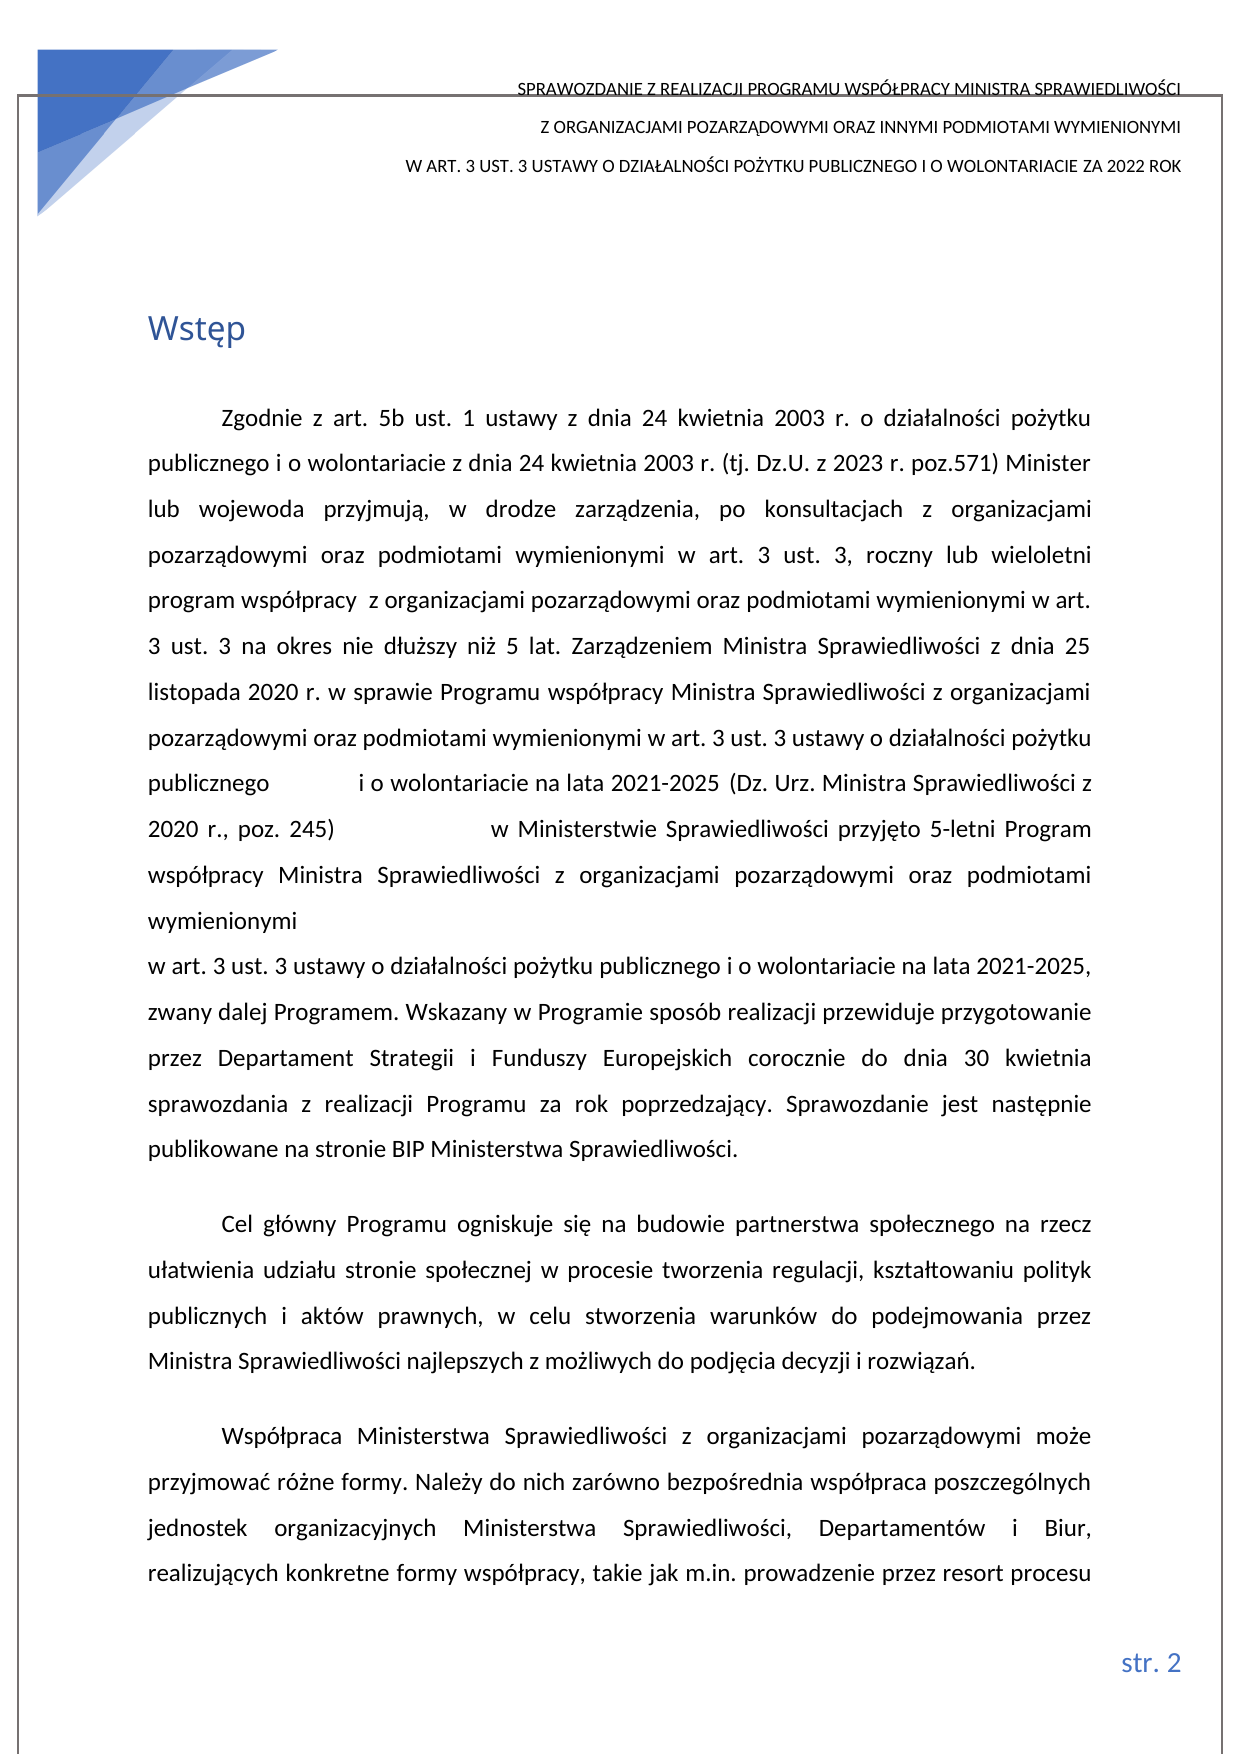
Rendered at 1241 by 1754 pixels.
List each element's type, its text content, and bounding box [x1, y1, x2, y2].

picture [37, 97, 279, 218]
picture [37, 49, 279, 94]
text Zgodnie z art. 5b ust. 1 ustawy z dnia 24 kwietnia 2003 r. o działalności pożytku publicznego i o wolontariacie z dnia 24 kwietnia 2003 r. (tj. Dz.U. z 2023 r. poz.571) Minister lub wojewoda przyjmują, w drodze zarządzenia, po konsultacjach z organizacjami pozarządowymi oraz podmiotami wymienionymi w art. 3 ust. 3, roczny lub wieloletni program współpracy z organizacjami pozarządowymi oraz podmiotami wymienionymi w art. 3 ust. 3 na okres nie dłuższy niż 5 lat. Zarządzeniem Ministra Sprawiedliwości z dnia 25 listopada 2020 r. w sprawie Programu współpracy Ministra Sprawiedliwości z organizacjami pozarządowymi oraz podmiotami wymienionymi w art. 3 ust. 3 ustawy o działalności pożytku publicznego i o wolontariacie na lata 2021-2025 (Dz. Urz. Ministra Sprawiedliwości z 2020 r., poz. 245) w Ministerstwie Sprawiedliwości przyjęto 5-letni Program współpracy Ministra Sprawiedliwości z organizacjami pozarządowymi oraz podmiotami wymienionymi w art. 3 ust. 3 ustawy o działalności pożytku publicznego i o wolontariacie na lata 2021-2025, zwany dalej Programem. Wskazany w Programie sposób realizacji przewiduje przygotowanie przez Departament Strategii i Funduszy Europejskich corocznie do dnia 30 kwietnia sprawozdania z realizacji Programu za rok poprzedzający. Sprawozdanie jest następnie publikowane na stronie BIP Ministerstwa Sprawiedliwości. [148, 402, 1093, 1164]
subtitle Wstęp [148, 304, 1093, 350]
text Cel główny Programu ogniskuje się na budowie partnerstwa społecznego na rzecz ułatwienia udziału stronie społecznej w procesie tworzenia regulacji, kształtowaniu polityk publicznych i aktów prawnych, w celu stworzenia warunków do podejmowania przez Ministra Sprawiedliwości najlepszych z możliwych do podjęcia decyzji i rozwiązań. [148, 1208, 1093, 1376]
